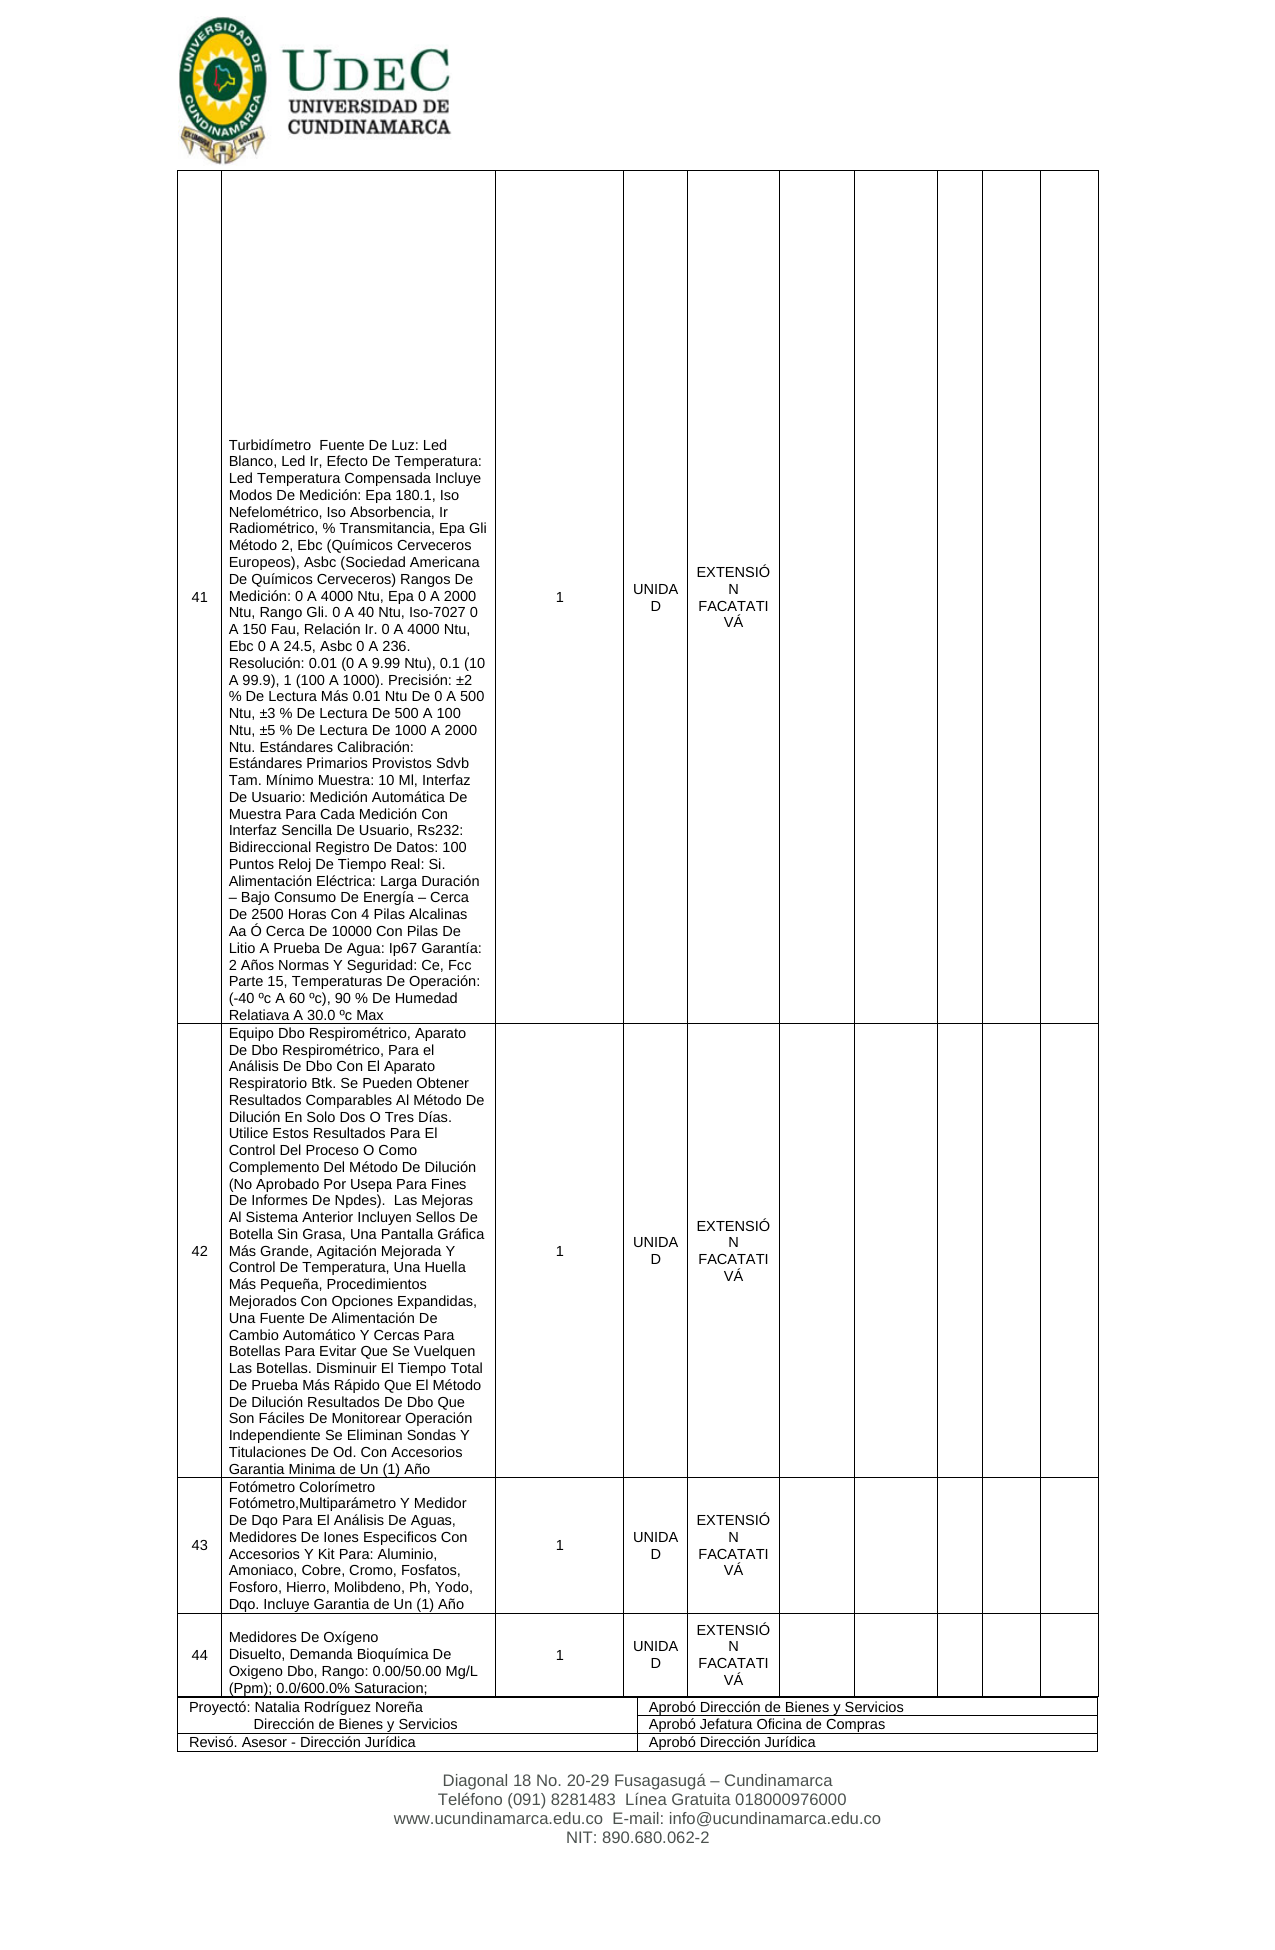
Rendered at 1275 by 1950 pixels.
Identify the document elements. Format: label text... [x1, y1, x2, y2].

table_cell [1041, 171, 1098, 1023]
table_cell [938, 1614, 982, 1696]
table_cell [780, 1614, 854, 1696]
table_cell [780, 1478, 854, 1612]
table_cell [938, 1478, 982, 1612]
table_cell UNIDAD [624, 1024, 687, 1477]
table_cell EXTENSIÓN FACATATIVÁ [688, 1024, 779, 1477]
table_cell [855, 1614, 937, 1696]
table_cell 1 [496, 1614, 623, 1696]
table_cell UNIDAD [624, 1478, 687, 1612]
table_cell EXTENSIÓN FACATATIVÁ [688, 1478, 779, 1612]
table_cell [780, 171, 854, 1023]
table_cell [983, 1614, 1040, 1696]
table_cell [855, 171, 937, 1023]
table_cell 44 [178, 1614, 221, 1696]
table_cell Turbidímetro Fuente De Luz: Led Blanco, Led Ir, Efecto De Temperatura: Led Temperatura Compensada Incluye Modos De Medición: Epa 180.1, Iso Nefelométrico, Iso Absorbencia, Ir Radiométrico, % Transmitancia, Epa Gli Método 2, Ebc (Químicos Cerveceros Europeos), Asbc (Sociedad Americana De Químicos Cerveceros) Rangos De Medición: 0 A 4000 Ntu, Epa 0 A 2000 Ntu, Rango Gli. 0 A 40 Ntu, Iso-7027 0 A 150 Fau, Relación Ir. 0 A 4000 Ntu, Ebc 0 A 24.5, Asbc 0 A 236. Resolución: 0.01 (0 A 9.99 Ntu), 0.1 (10 A 99.9), 1 (100 A 1000). Precisión: ±2 % De Lectura Más 0.01 Ntu De 0 A 500 Ntu, ±3 % De Lectura De 500 A 100 Ntu, ±5 % De Lectura De 1000 A 2000 Ntu. Estándares Calibración: Estándares Primarios Provistos Sdvb Tam. Mínimo Muestra: 10 Ml, Interfaz De Usuario: Medición Automática De Muestra Para Cada Medición Con Interfaz Sencilla De Usuario, Rs232: Bidireccional Registro De Datos: 100 Puntos Reloj De Tiempo Real: Si. Alimentación Eléctrica: Larga Duración – Bajo Consumo De Energía – Cerca De 2500 Horas Con 4 Pilas Alcalinas Aa Ó Cerca De 10000 Con Pilas De Litio A Prueba De Agua: Ip67 Garantía: 2 Años Normas Y Seguridad: Ce, Fcc Parte 15, Temperaturas De Operación: (-40 ºc A 60 ºc), 90 % De Humedad Relatiava A 30.0 ºc Max [222, 171, 495, 1023]
table_cell 41 [178, 171, 221, 1023]
table_cell 1 [496, 171, 623, 1023]
table_cell [983, 1024, 1040, 1477]
table_cell 1 [496, 1478, 623, 1612]
table_cell [938, 171, 982, 1023]
table_cell [1041, 1024, 1098, 1477]
table_cell [1041, 1478, 1098, 1612]
table_cell [780, 1024, 854, 1477]
picture [178, 16, 453, 166]
table_cell Fotómetro Colorímetro Fotómetro,Multiparámetro Y Medidor De Dqo Para El Análisis De Aguas, Medidores De Iones Especificos Con Accesorios Y Kit Para: Aluminio, Amoniaco, Cobre, Cromo, Fosfatos, Fosforo, Hierro, Molibdeno, Ph, Yodo, Dqo. Incluye Garantia de Un (1) Año [222, 1478, 495, 1612]
table_cell Equipo Dbo Respirométrico, Aparato De Dbo Respirométrico, Para el Análisis De Dbo Con El Aparato Respiratorio Btk. Se Pueden Obtener Resultados Comparables Al Método De Dilución En Solo Dos O Tres Días. Utilice Estos Resultados Para El Control Del Proceso O Como Complemento Del Método De Dilución (No Aprobado Por Usepa Para Fines De Informes De Npdes). Las Mejoras Al Sistema Anterior Incluyen Sellos De Botella Sin Grasa, Una Pantalla Gráfica Más Grande, Agitación Mejorada Y Control De Temperatura, Una Huella Más Pequeña, Procedimientos Mejorados Con Opciones Expandidas, Una Fuente De Alimentación De Cambio Automático Y Cercas Para Botellas Para Evitar Que Se Vuelquen Las Botellas. Disminuir El Tiempo Total De Prueba Más Rápido Que El Método De Dilución Resultados De Dbo Que Son Fáciles De Monitorear Operación Independiente Se Eliminan Sondas Y Titulaciones De Od. Con Accesorios Garantia Minima de Un (1) Año [222, 1024, 495, 1477]
table_cell 1 [496, 1024, 623, 1477]
table_cell 42 [178, 1024, 221, 1477]
table_cell [1041, 1614, 1098, 1696]
table_cell EXTENSIÓN FACATATIVÁ [688, 1614, 779, 1696]
table_cell UNIDAD [624, 171, 687, 1023]
table_cell 43 [178, 1478, 221, 1612]
table_cell [983, 171, 1040, 1023]
table_cell [983, 1478, 1040, 1612]
table_cell [855, 1024, 937, 1477]
table_cell EXTENSIÓN FACATATIVÁ [688, 171, 779, 1023]
table_cell UNIDAD [624, 1614, 687, 1696]
table_cell [938, 1024, 982, 1477]
table_cell [855, 1478, 937, 1612]
